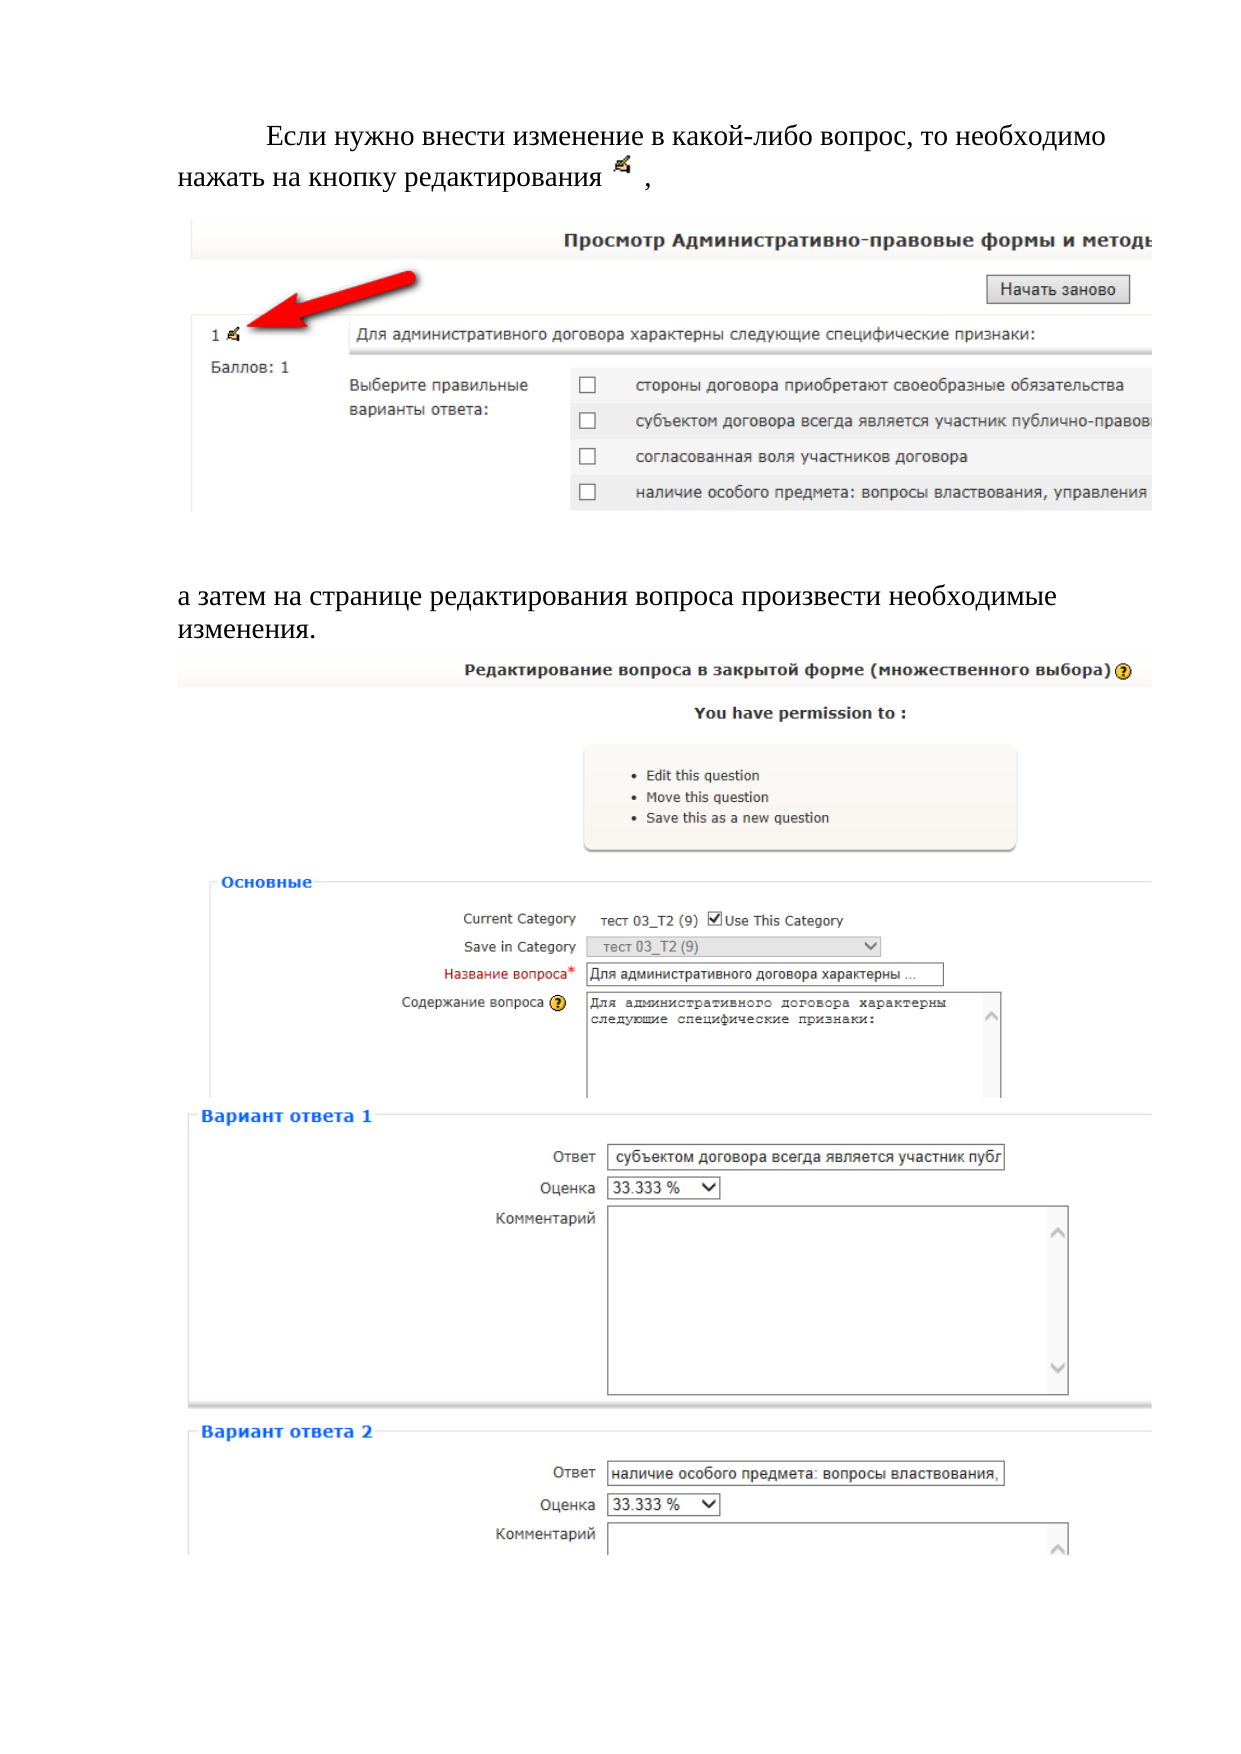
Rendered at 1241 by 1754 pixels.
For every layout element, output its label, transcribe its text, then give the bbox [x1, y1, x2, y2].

picture [609, 151, 644, 186]
text а затем на странице редактирования вопроса произвести необходимые изменения. [177, 578, 1152, 645]
picture [177, 645, 1152, 1555]
text Если нужно внести изменение в какой-либо вопрос, то необходимо нажать на кнопку редактирования , [177, 118, 1152, 192]
picture [177, 192, 1152, 512]
